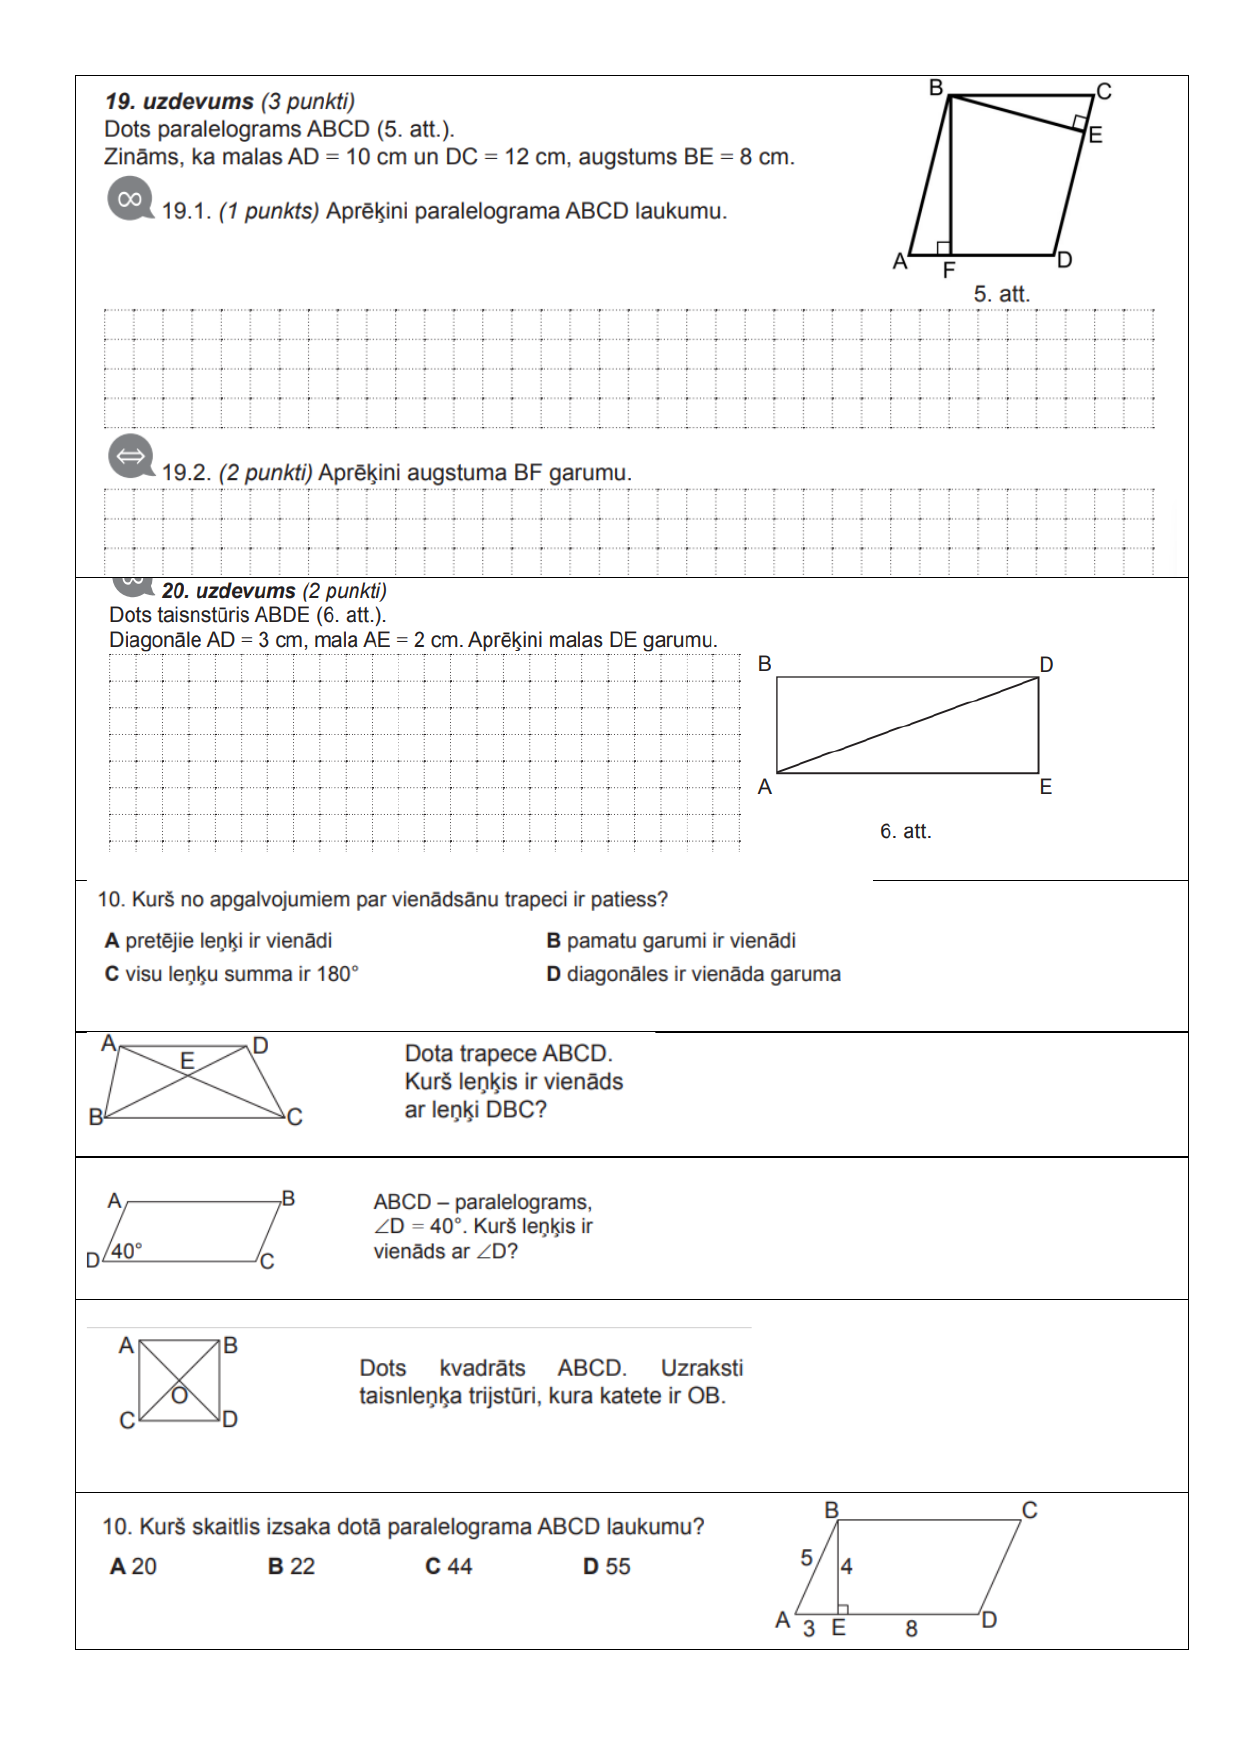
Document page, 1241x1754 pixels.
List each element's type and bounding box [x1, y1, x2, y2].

table_cell [1177, 1033, 1188, 1156]
table_cell [1177, 881, 1188, 1031]
table_cell [1177, 1300, 1188, 1492]
table_cell [76, 578, 87, 879]
table_cell [1177, 1158, 1188, 1298]
table_cell [76, 1033, 87, 1156]
table_cell [76, 76, 86, 577]
table_cell [1177, 76, 1188, 577]
picture [86, 76, 1177, 577]
table_cell [76, 881, 87, 1031]
table_cell [76, 1493, 86, 1648]
table_cell [76, 1300, 87, 1492]
picture [86, 1185, 615, 1271]
table_cell [1177, 578, 1188, 879]
picture [86, 1327, 752, 1436]
table_cell [1177, 1493, 1188, 1648]
picture [86, 578, 1067, 852]
picture [86, 1032, 656, 1129]
picture [86, 880, 873, 1004]
picture [86, 1493, 1043, 1649]
table_cell [76, 1158, 87, 1298]
